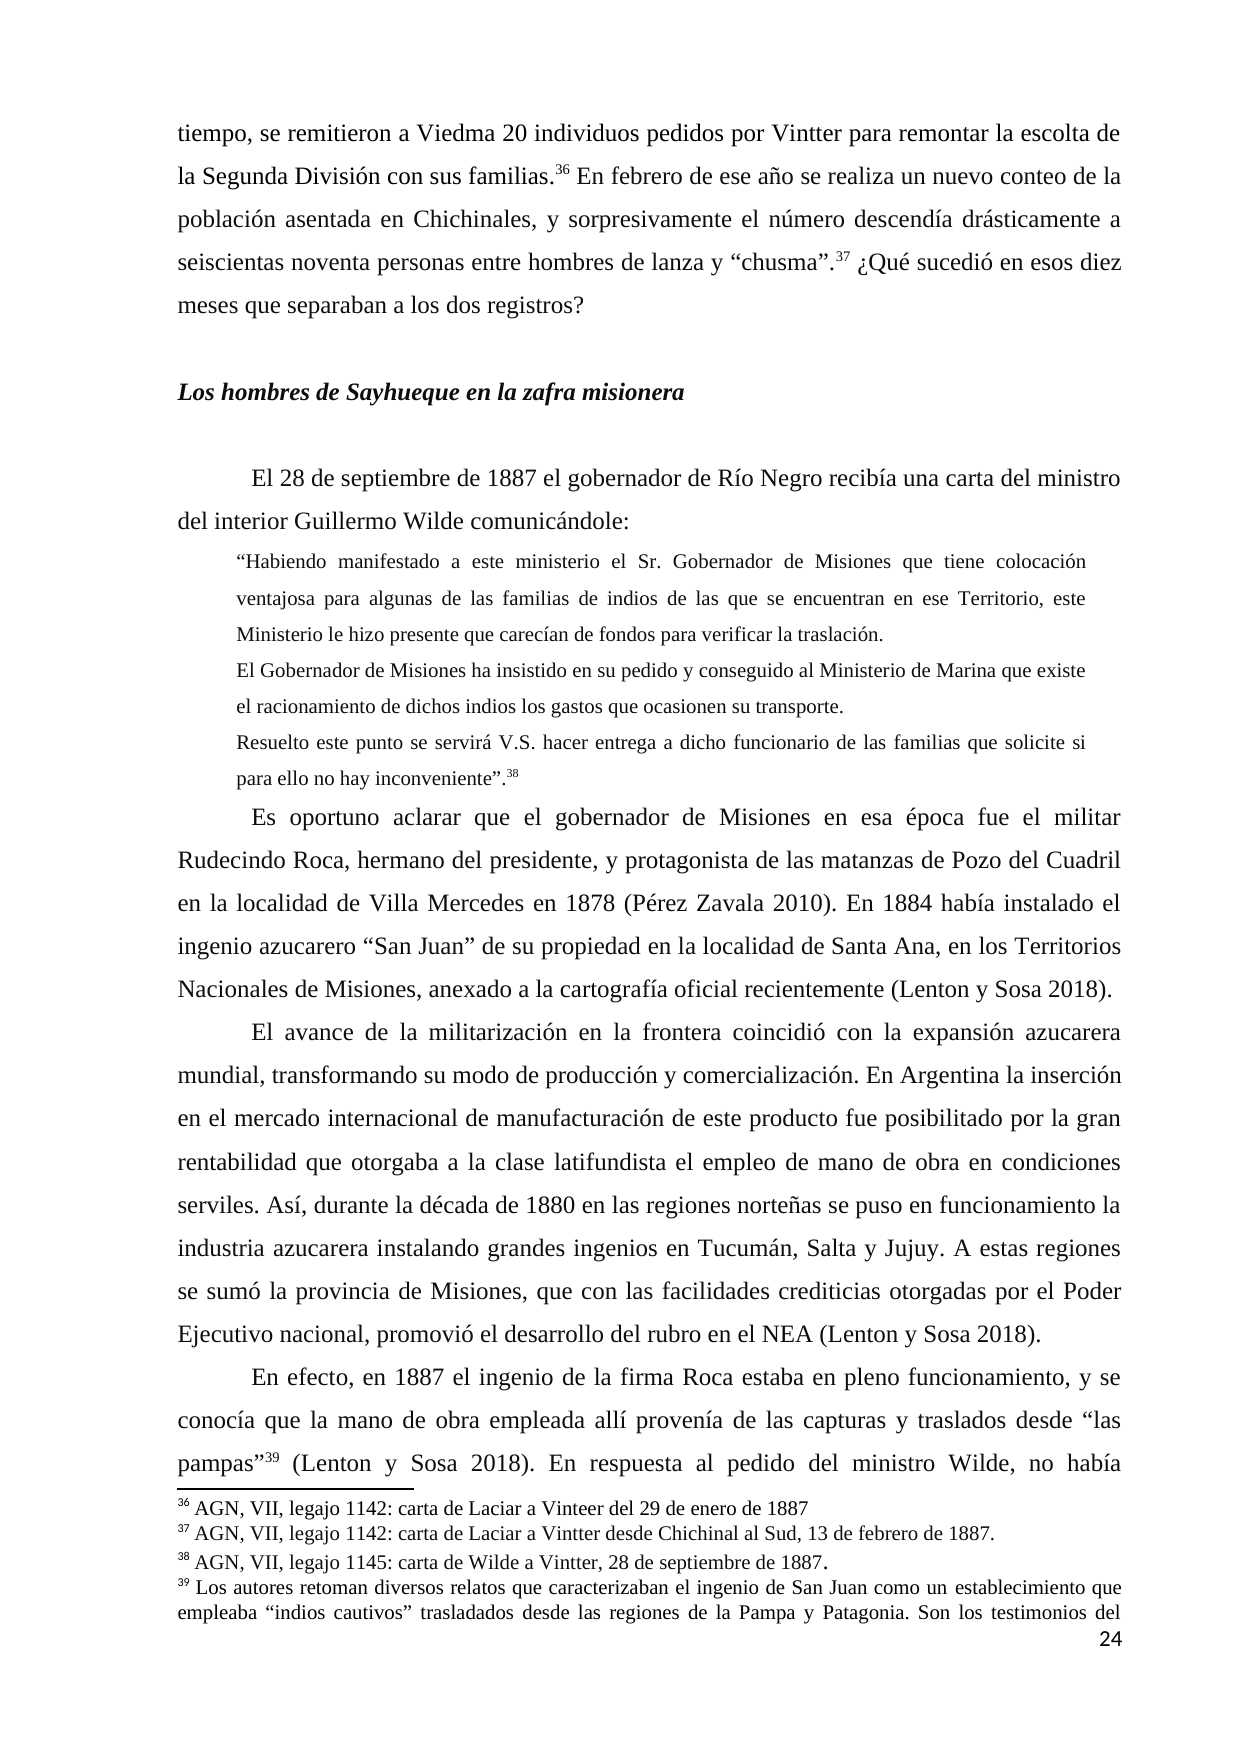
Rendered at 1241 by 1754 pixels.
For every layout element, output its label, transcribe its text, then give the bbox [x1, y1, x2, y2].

text El avance de la militarización en la frontera coincidió con la expansión azucarera mundial, transformando su modo de producción y comercialización. En Argentina la inserción en el mercado internacional de manufacturación de este producto fue posibilitado por la gran rentabilidad que otorgaba a la clase latifundista el empleo de mano de obra en condiciones serviles. Así, durante la década de 1880 en las regiones norteñas se puso en funcionamiento la industria azucarera instalando grandes ingenios en Tucumán, Salta y Jujuy. A estas regiones se sumó la provincia de Misiones, que con las facilidades crediticias otorgadas por el Poder Ejecutivo nacional, promovió el desarrollo del rubro en el NEA (Lenton y Sosa 2018). [177, 1017, 1122, 1348]
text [177, 118, 1122, 319]
text Los hombres de Sayhueque en la zafra misionera [177, 377, 1122, 406]
text El 28 de septiembre de 1887 el gobernador de Río Negro recibía una carta del ministro del interior Guillermo Wilde comunicándole: [177, 463, 1122, 535]
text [177, 1362, 1122, 1477]
text “Habiendo manifestado a este ministerio el Sr. Gobernador de Misiones que tiene colocación ventajosa para algunas de las familias de indios de las que se encuentran en ese Territorio, este Ministerio le hizo presente que carecían de fondos para verificar la traslación. [236, 549, 1087, 646]
text El Gobernador de Misiones ha insistido en su pedido y conseguido al Ministerio de Marina que existe el racionamiento de dichos indios los gastos que ocasionen su transporte. [236, 657, 1087, 718]
text Es oportuno aclarar que el gobernador de Misiones en esa época fue el militar Rudecindo Roca, hermano del presidente, y protagonista de las matanzas de Pozo del Cuadril en la localidad de Villa Mercedes en 1878 (Pérez Zavala 2010). En 1884 había instalado el ingenio azucarero “San Juan” de su propiedad en la localidad de Santa Ana, en los Territorios Nacionales de Misiones, anexado a la cartografía oficial recientemente (Lenton y Sosa 2018). [177, 802, 1122, 1003]
text Resuelto este punto se servirá V.S. hacer entrega a dicho funcionario de las familias que solicite si para ello no hay inconveniente”. [236, 729, 1087, 790]
